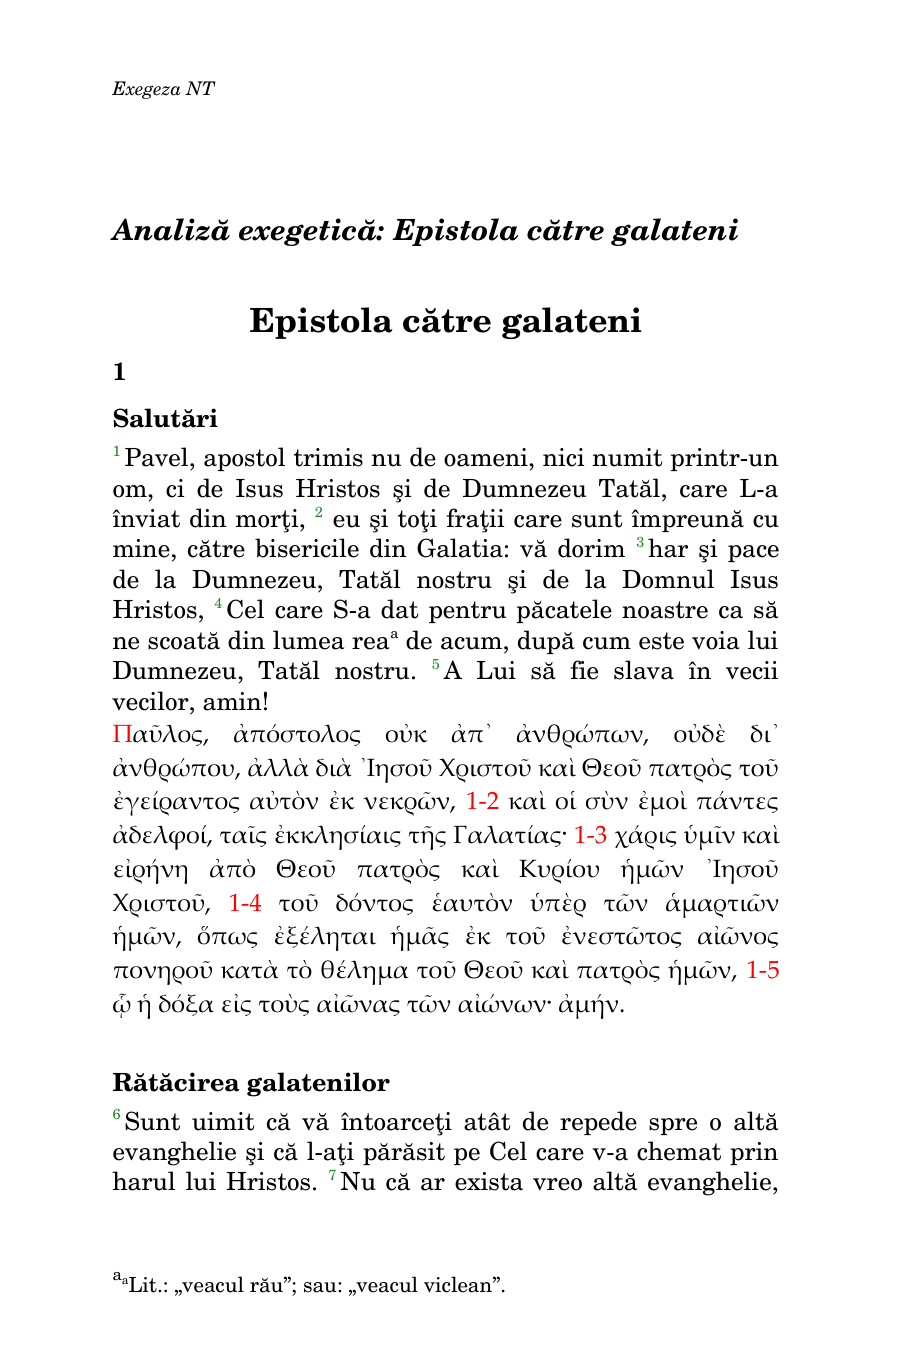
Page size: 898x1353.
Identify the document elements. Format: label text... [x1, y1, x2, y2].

title Epistola către galateni [112, 299, 779, 339]
text 1 Pavel, apostol trimis nu de oameni, nici numit printr-un om, ci de Isus Hristos şi de Dumnezeu Tatăl, care L-a înviat din morţi, 2 eu şi toţi fraţii care sunt împreună cu mine, către bisericile din Galatia: vă dorim 3 har şi pace de la Dumnezeu, Tatăl nostru şi de la Domnul Isus Hristos, 4 Cel care S-a dat pentru păcatele noastre ca să ne scoată din lumea reaa de acum, după cum este voia lui Dumnezeu, Tatăl nostru. 5 A Lui să fie slava în vecii vecilor, amin! [112, 442, 779, 716]
subtitle Analiză exegetică: Epistola către galateni [112, 211, 779, 247]
subtitle Rătăcirea galatenilor [112, 1066, 779, 1097]
text Παῦλος, ἀπόστολος οὐκ ἀπ᾿ ἀνθρώπων, οὐδὲ δι᾿ ἀνθρώπου, ἀλλὰ διὰ ᾿Ιησοῦ Χριστοῦ καὶ Θεοῦ πατρὸς τοῦ ἐγείραντος αὐτὸν ἐκ νεκρῶν, 1-2 καὶ οἱ σὺν ἐμοὶ πάντες ἀδελφοί, ταῖς ἐκκλησίαις τῆς Γαλατίας· 1-3 χάρις ὑμῖν καὶ εἰρήνη ἀπὸ Θεοῦ πατρὸς καὶ Κυρίου ἡμῶν ᾿Ιησοῦ Χριστοῦ, 1-4 τοῦ δόντος ἑαυτὸν ὑπὲρ τῶν ἁμαρτιῶν ἡμῶν, ὅπως ἐξέληται ἡμᾶς ἐκ τοῦ ἐνεστῶτος αἰῶνος πονηροῦ κατὰ τὸ θέλημα τοῦ Θεοῦ καὶ πατρὸς ἡμῶν, 1-5 ᾧ ἡ δόξα εἰς τοὺς αἰῶνας τῶν αἰώνων· ἀμήν. [112, 716, 779, 1019]
subtitle Salutări [112, 403, 779, 433]
text 1 [112, 356, 779, 386]
